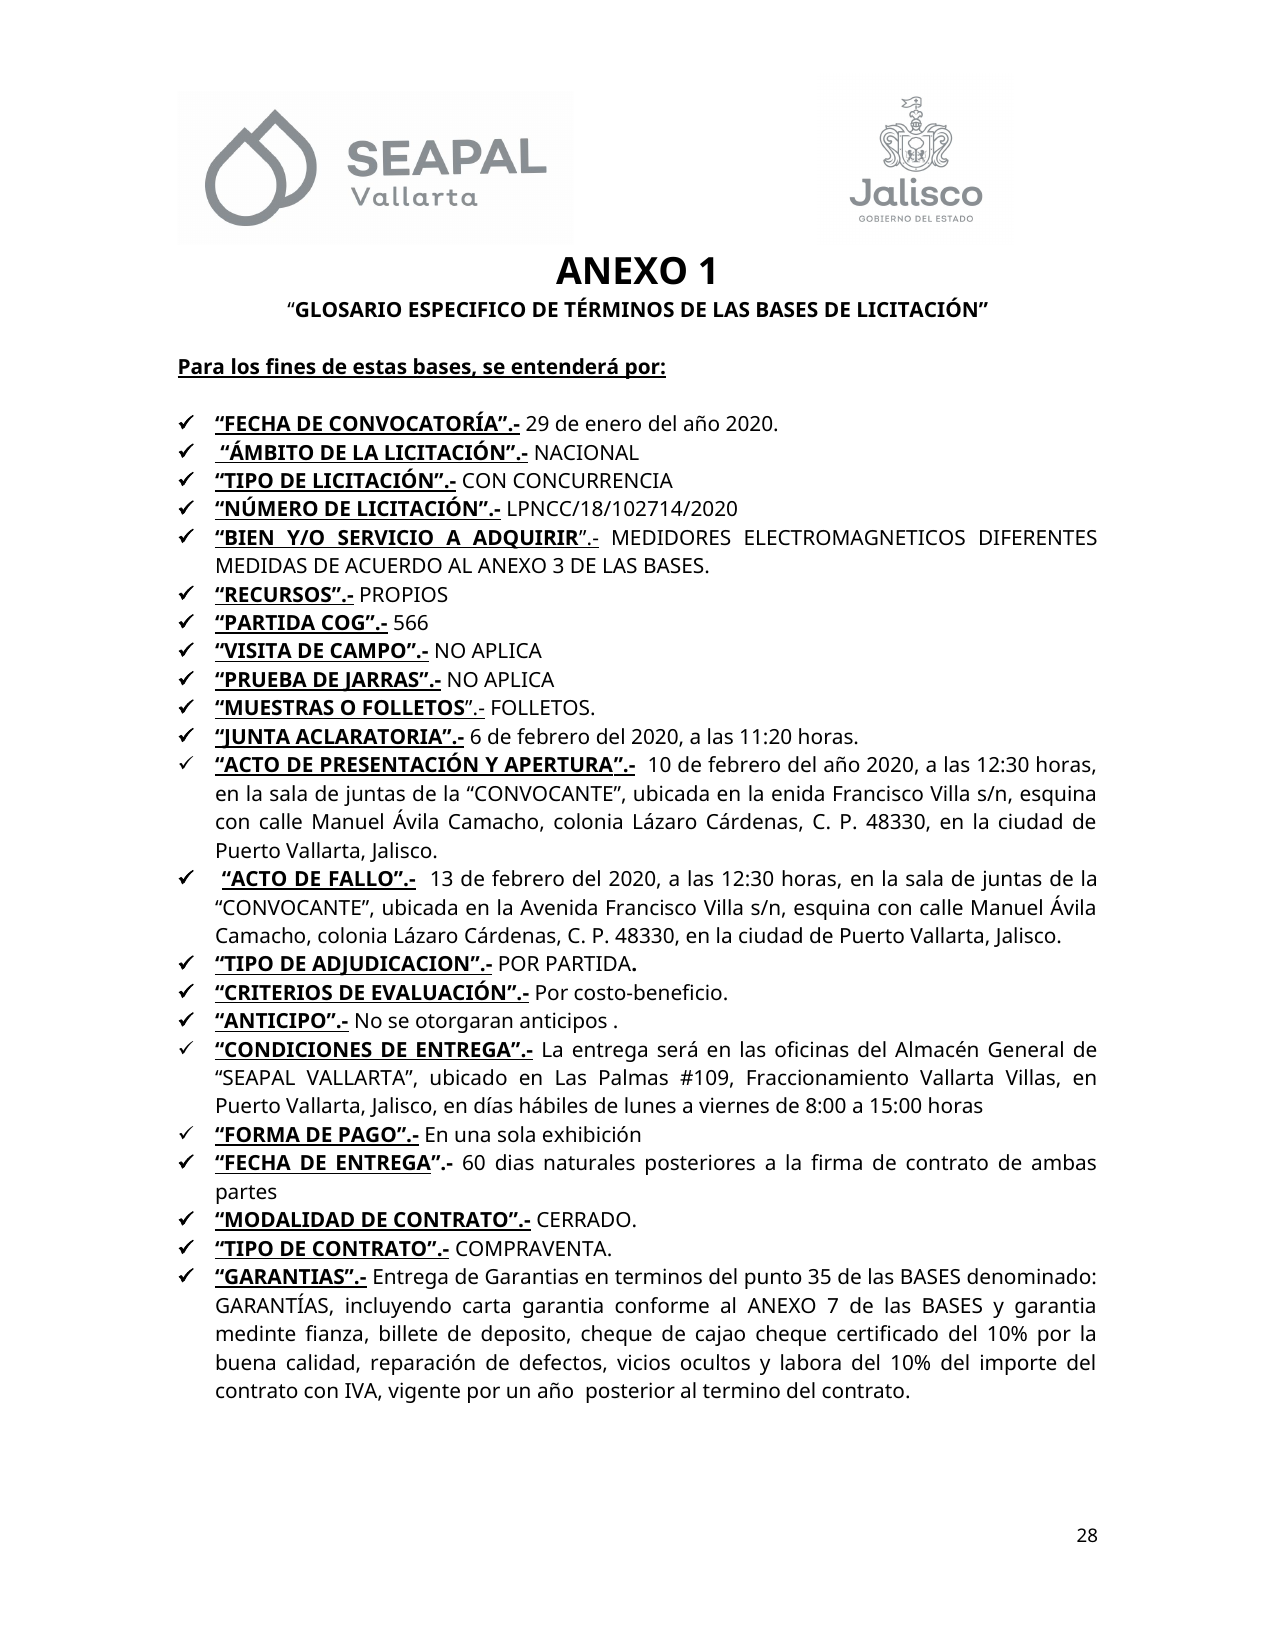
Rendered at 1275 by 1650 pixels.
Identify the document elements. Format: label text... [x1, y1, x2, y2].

list “VISITA DE CAMPO”.- NO APLICA [177, 637, 1098, 665]
list “FECHA DE CONVOCATORÍA”.- 29 de enero del año 2020. [177, 409, 1098, 438]
text Para los fines de estas bases, se entenderá por: [177, 352, 1098, 381]
list “ÁMBITO DE LA LICITACIÓN”.- NACIONAL [177, 438, 1098, 466]
list “PRUEBA DE JARRAS”.- NO APLICA [177, 665, 1098, 693]
list “MODALIDAD DE CONTRATO”.- CERRADO. [177, 1205, 1098, 1234]
picture [817, 73, 1015, 245]
list “FORMA DE PAGO”.- En una sola exhibición [177, 1120, 1098, 1148]
list “ACTO DE PRESENTACIÓN Y APERTURA”.- 10 de febrero del año 2020, a las 12:30 horas, en la sala de juntas de la “CONVOCANTE”, ubicada en la enida Francisco Villa s/n, esquina con calle Manuel Ávila Camacho, colonia Lázaro Cárdenas, C. P. 48330, en la ciudad de Puerto Vallarta, Jalisco. [177, 750, 1098, 864]
list “FECHA DE ENTREGA”.- 60 dias naturales posteriores a la firma de contrato de ambas partes [177, 1148, 1098, 1205]
list “MUESTRAS O FOLLETOS”.- FOLLETOS. [177, 693, 1098, 722]
list “TIPO DE ADJUDICACION”.- POR PARTIDA. [177, 949, 1098, 978]
list “NÚMERO DE LICITACIÓN”.- LPNCC/18/102714/2020 [177, 494, 1098, 523]
list “CRITERIOS DE EVALUACIÓN”.- Por costo-beneficio. [177, 978, 1098, 1006]
list “CONDICIONES DE ENTREGA”.- La entrega será en las oficinas del Almacén General de “SEAPAL VALLARTA”, ubicado en Las Palmas #109, Fraccionamiento Vallarta Villas, en Puerto Vallarta, Jalisco, en días hábiles de lunes a viernes de 8:00 a 15:00 horas [177, 1035, 1098, 1120]
list “GARANTIAS”.- Entrega de Garantias en terminos del punto 35 de las BASES denominado: GARANTÍAS, incluyendo carta garantia conforme al ANEXO 7 de las BASES y garantia medinte fianza, billete de deposito, cheque de cajao cheque certificado del 10% por la buena calidad, reparación de defectos, vicios ocultos y labora del 10% del importe del contrato con IVA, vigente por un año posterior al termino del contrato. [177, 1262, 1098, 1404]
list “PARTIDA COG”.- 566 [177, 608, 1098, 637]
list “ANTICIPO”.- No se otorgaran anticipos . [177, 1006, 1098, 1035]
list “ACTO DE FALLO”.- 13 de febrero del 2020, a las 12:30 horas, en la sala de juntas de la “CONVOCANTE”, ubicada en la Avenida Francisco Villa s/n, esquina con calle Manuel Ávila Camacho, colonia Lázaro Cárdenas, C. P. 48330, en la ciudad de Puerto Vallarta, Jalisco. [177, 864, 1098, 949]
list “JUNTA ACLARATORIA”.- 6 de febrero del 2020, a las 11:20 horas. [177, 722, 1098, 750]
text “GLOSARIO ESPECIFICO DE TÉRMINOS DE LAS BASES DE LICITACIÓN” [177, 295, 1098, 324]
list “TIPO DE CONTRATO”.- COMPRAVENTA. [177, 1234, 1098, 1262]
list “TIPO DE LICITACIÓN”.- CON CONCURRENCIA [177, 466, 1098, 494]
picture [177, 91, 574, 245]
text ANEXO 1 [177, 244, 1098, 295]
list “RECURSOS”.- PROPIOS [177, 580, 1098, 608]
list “BIEN Y/O SERVICIO A ADQUIRIR”.- MEDIDORES ELECTROMAGNETICOS DIFERENTES MEDIDAS DE ACUERDO AL ANEXO 3 DE LAS BASES. [177, 523, 1098, 580]
